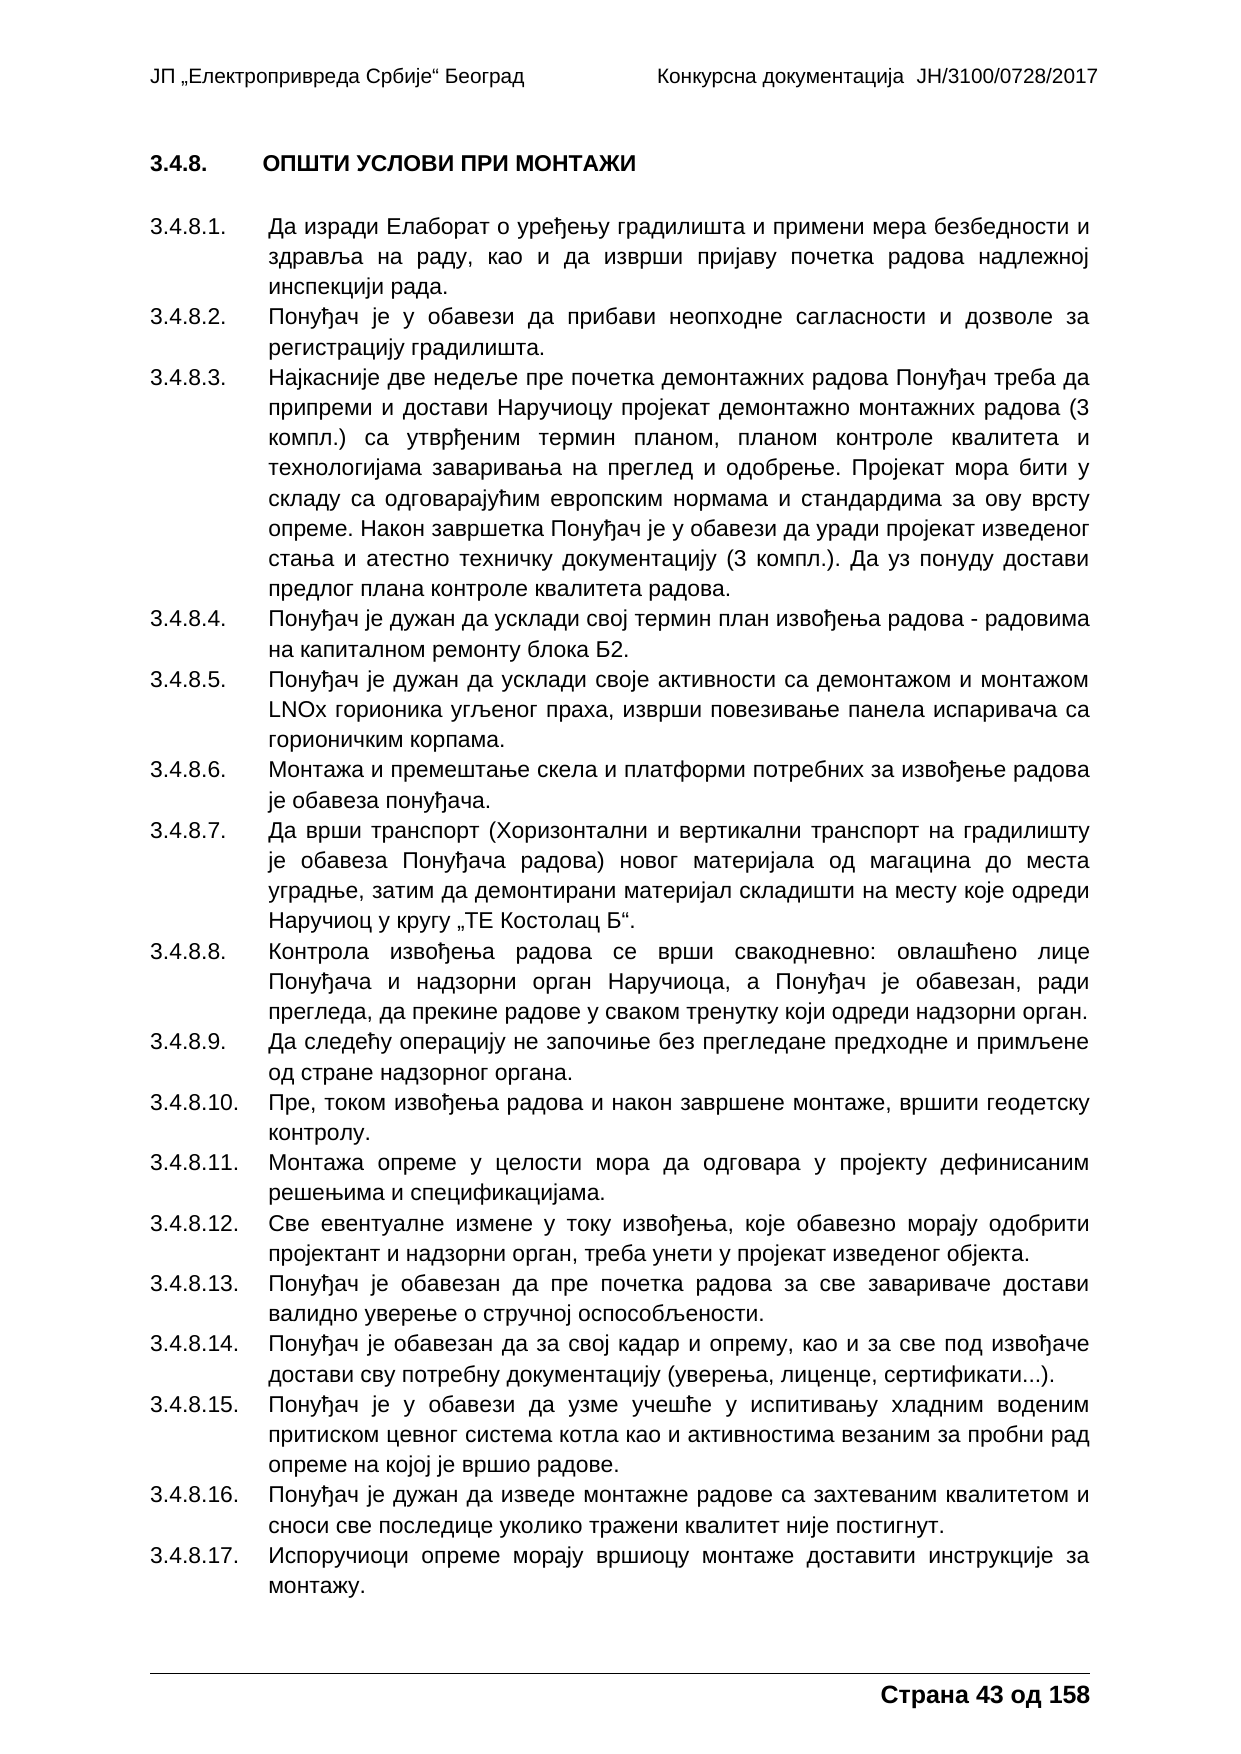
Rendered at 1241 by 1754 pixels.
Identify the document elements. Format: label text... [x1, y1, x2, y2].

list Да следећу операцију не започиње без прегледане предходне и примљене од стране надзорног органа. [150, 1028, 1090, 1085]
list Монтажа и премештање скела и платформи потребних за извођење радова је обавеза понуђача. [150, 756, 1090, 813]
list Да врши транспорт (Хоризонтални и вертикални транспорт на градилишту је обавеза Понуђача радова) новог материјала од магацина до места уградње, затим да демонтирани материјал складишти на месту које одреди Наручиоц у кругу „ТЕ Костолац Б“. [150, 817, 1090, 934]
list Све евентуалне измене у току извођења, које обавезно морају одобрити пројектант и надзорни орган, треба унети у пројекат изведеног објекта. [150, 1209, 1090, 1266]
list Испоручиоци опреме морају вршиоцу монтаже доставити инструкције за монтажу. [150, 1542, 1090, 1598]
list Понуђач је у обавези да узме учешће у испитивању хладним воденим притиском цевног система котла као и активностима везаним за пробни рад опреме на којој је вршио радове. [150, 1391, 1090, 1478]
list ОПШТИ УСЛОВИ ПРИ МОНТАЖИ [150, 150, 1090, 208]
list Понуђач је дужан да усклади своје активности са демонтажом и монтажом LNOx горионика угљеног праха, изврши повезивање панела испаривача са горионичким корпама. [150, 666, 1090, 753]
list Понуђач је обавезан да пре почетка радова за све завариваче достави валидно уверење о стручној оспособљености. [150, 1270, 1090, 1327]
list Најкасније две недеље пре почетка демонтажних радова Понуђач треба да припреми и достави Наручиоцу пројекат демонтажно монтажних радова (3 компл.) са утврђеним термин планом, планом контроле квалитета и технологијама заваривања на преглед и одобрење. Пројекат мора бити у складу са одговарајућим европским нормама и стандардима за ову врсту опреме. Након завршетка Понуђач је у обавези да уради пројекат изведеног стања и атестно техничку документацију (3 компл.). Да уз понуду достави предлог плана контроле квалитета радова. [150, 364, 1090, 602]
list Понуђач је дужан да изведе монтажне радове са захтеваним квалитетом и сноси све последице уколико тражени квалитет није постигнут. [150, 1481, 1090, 1538]
list Понуђач је обавезан да за свој кадар и опрему, као и за све под извођаче достави сву потребну документацију (уверења, лиценце, сертификати...). [150, 1330, 1090, 1387]
list Пре, током извођења радова и након завршене монтаже, вршити геодетску контролу. [150, 1089, 1090, 1145]
list Понуђач је дужан да усклади свој термин план извођења радова - радовима на капиталном ремонту блока Б2. [150, 605, 1090, 662]
list Монтажа опреме у целости мора да одговара у пројекту дефинисаним решењима и спецификацијама. [150, 1149, 1090, 1206]
list Да изради Елаборат о уређењу градилишта и примени мера безбедности и здравља на раду, као и да изврши пријаву почетка радова надлежној инспекцији рада. [150, 213, 1090, 299]
list Понуђач је у обавези да прибави неопходне сагласности и дозволе за регистрацију градилишта. [150, 303, 1090, 360]
list Контрола извођења радова се врши свакодневно: овлашћено лице Понуђача и надзорни орган Наручиоца, а Понуђач је обавезан, ради прегледа, да прекине радове у сваком тренутку који одреди надзорни орган. [150, 938, 1090, 1024]
